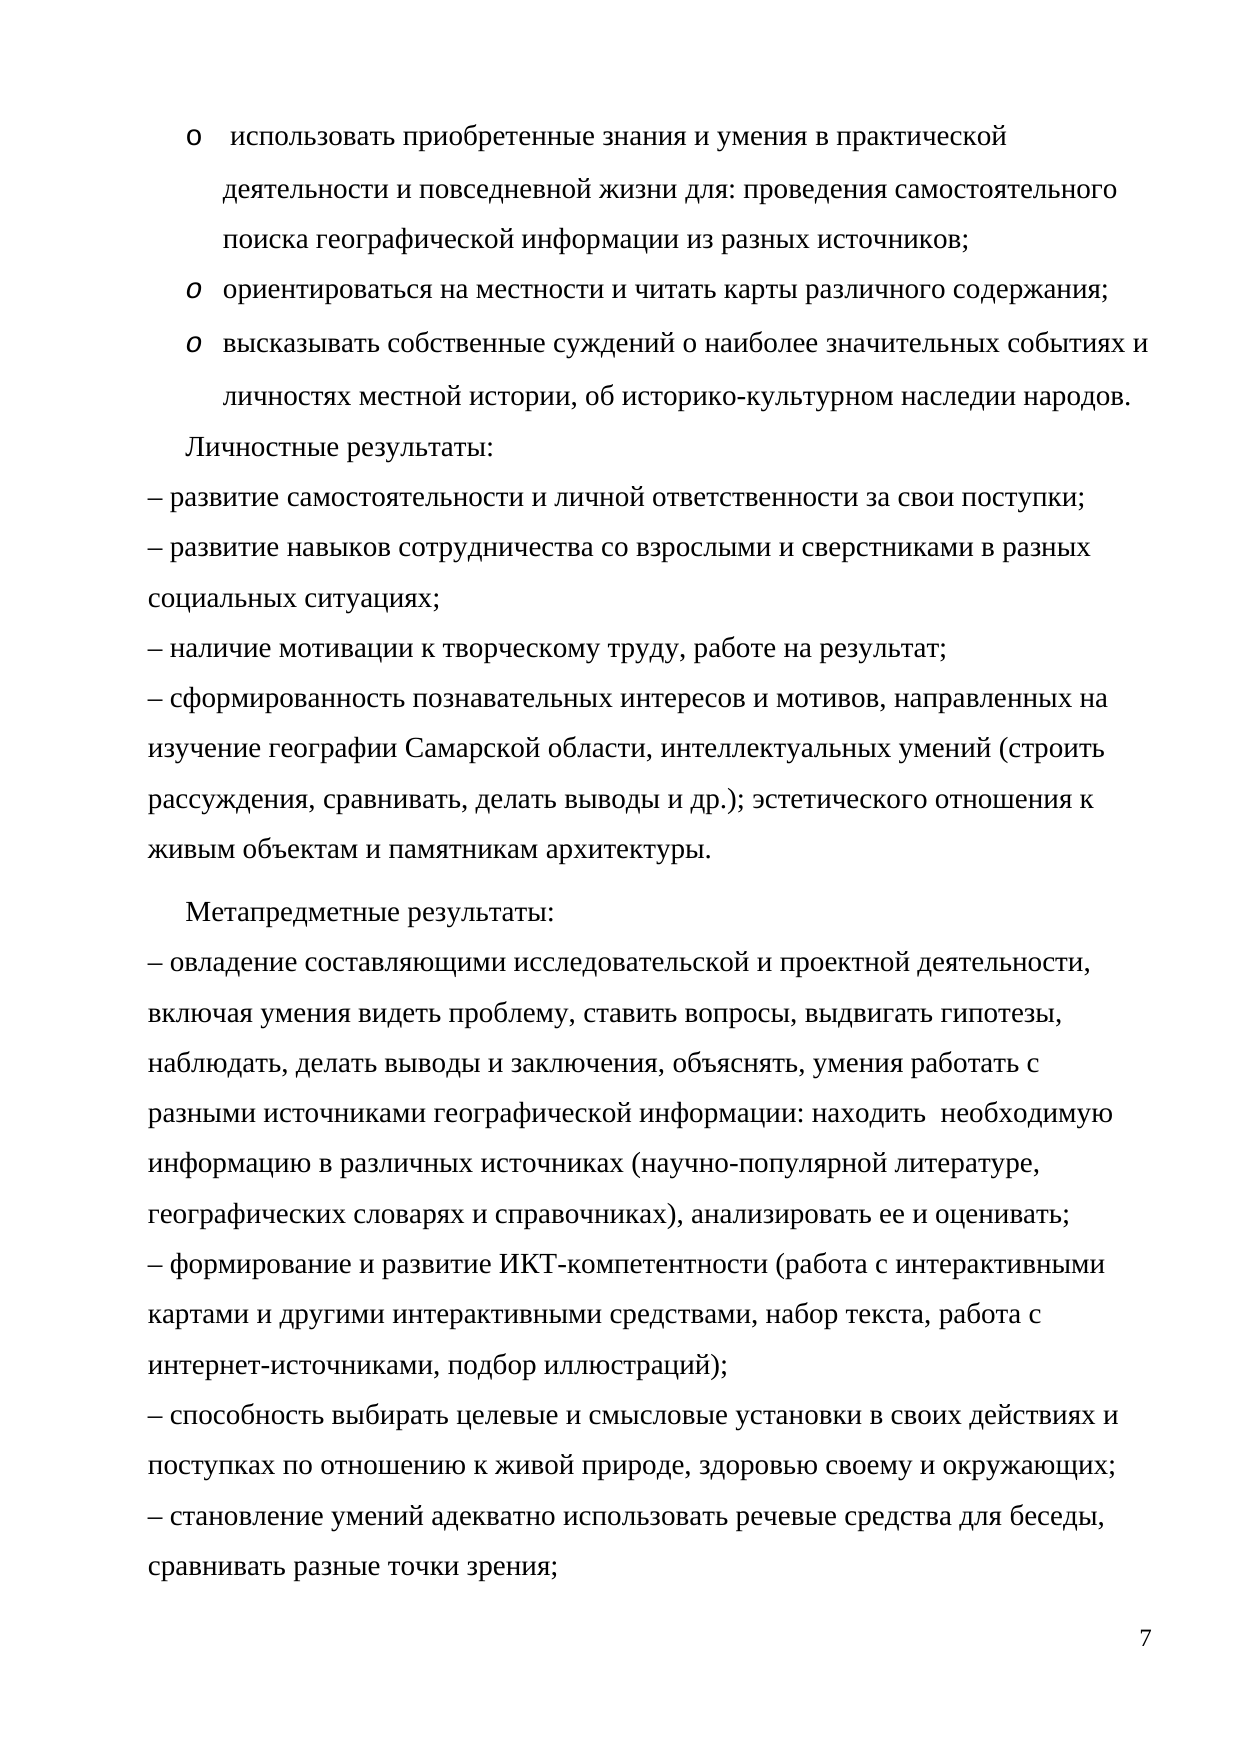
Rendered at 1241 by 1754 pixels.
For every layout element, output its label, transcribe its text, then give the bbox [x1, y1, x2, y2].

list ориентироваться на местности и читать карты различного содержания; [185, 272, 1152, 308]
list использовать приобретенные знания и умения в практической деятельности и повседневной жизни для: проведения самостоятельного поиска географической информации из разных источников; [185, 118, 1152, 255]
list высказывать собственные суждений о наиболее значительных событиях и личностях местной истории, об историко-культурном наследии народов. [185, 326, 1152, 412]
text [148, 894, 1152, 1582]
text Личностные результаты: – развитие самостоятельности и личной ответственности за свои поступки; – развитие навыков сотрудничества со взрослыми и сверстниками в разных социальных ситуациях; – наличие мотивации к творческому труду, работе на результат; – сформированность познавательных интересов и мотивов, направленных на изучение географии Самарской области, интеллектуальных умений (строить рассуждения, сравнивать, делать выводы и др.); эстетического отношения к живым объектам и памятникам архитектуры. [148, 429, 1152, 865]
